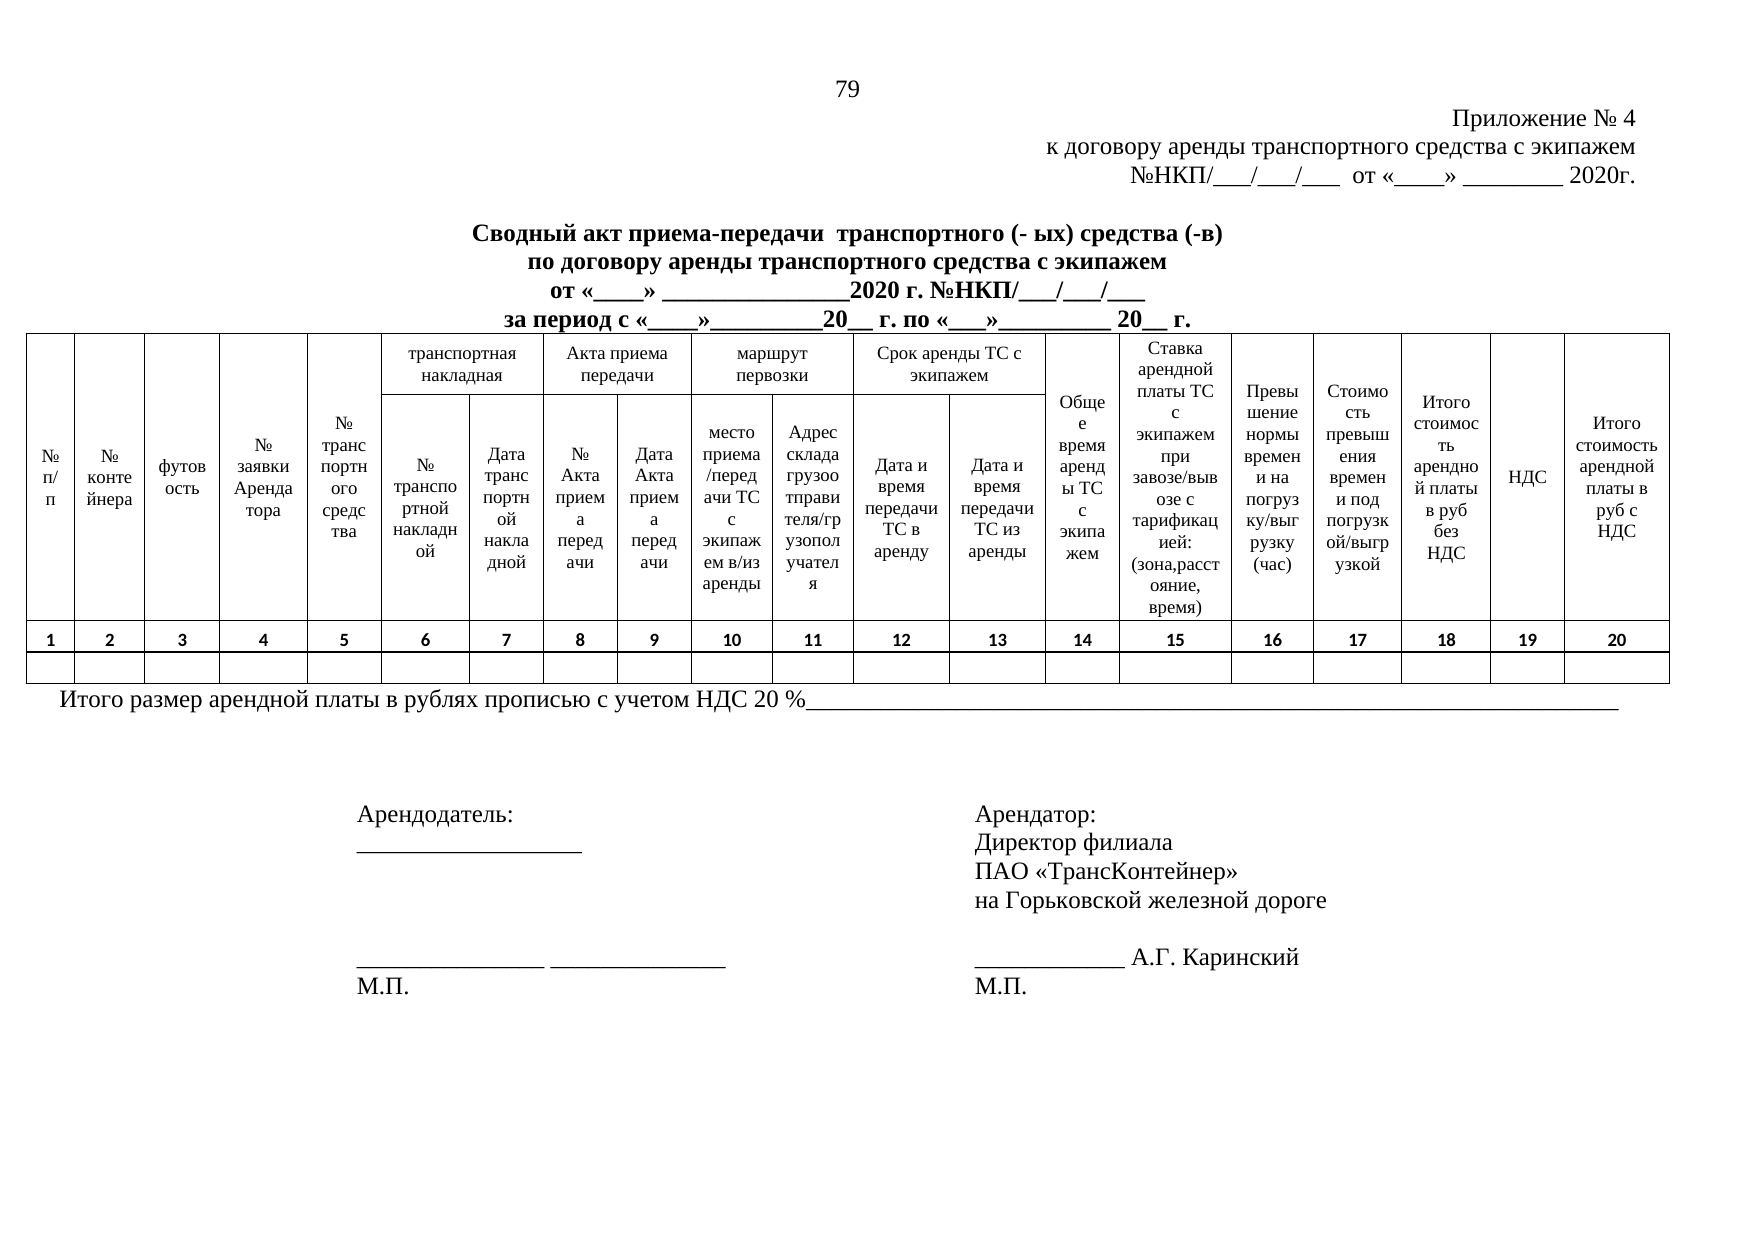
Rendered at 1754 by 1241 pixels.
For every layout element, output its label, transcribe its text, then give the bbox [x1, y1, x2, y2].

table_cell [544, 653, 617, 683]
text Итого размер арендной платы в рублях прописью с учетом НДС 20 %_________________________________________________________________ [59, 684, 1636, 712]
table_cell 9 [618, 621, 691, 651]
table_cell 6 [382, 621, 469, 651]
table_cell № Акта приема передачи [544, 395, 617, 620]
table_header Общее время аренды ТС с экипажем [1046, 334, 1119, 620]
text от «____» _______________2020 г. №НКП/___/___/___ [59, 275, 1636, 304]
table_cell 19 [1491, 621, 1564, 651]
table_cell 8 [544, 621, 617, 651]
table_header Превышение нормы времени на погрузку/выгрузку (час) [1232, 334, 1313, 620]
table_cell [1232, 653, 1313, 683]
table_cell 15 [1120, 621, 1231, 651]
text №НКП/___/___/___ от «____» ________ 2020г. [59, 160, 1636, 189]
table_header Арендатор: Директор филиала ПАО «ТрансКонтейнер» на Горьковской железной дороге ____________ А.Г. Каринский М.П. [848, 799, 1349, 1086]
table_cell [1491, 653, 1564, 683]
table_cell место приема/передачи ТС с экипажем в/из аренды [692, 395, 772, 620]
table_cell 4 [220, 621, 307, 651]
table_cell Дата и время передачи ТС в аренду [854, 395, 949, 620]
table_header Акта приема передачи [544, 334, 691, 393]
table_cell 1 [27, 621, 74, 651]
text к договору аренды транспортного средства с экипажем [59, 131, 1636, 160]
table_cell [773, 653, 853, 683]
table_cell [145, 653, 219, 683]
table_cell Дата Акта приема передачи [618, 395, 691, 620]
table_cell 20 [1565, 621, 1669, 651]
table_cell 13 [950, 621, 1045, 651]
table_cell 17 [1314, 621, 1401, 651]
table_header № транспортного средства [308, 334, 381, 620]
text по договору аренды транспортного средства с экипажем [59, 246, 1636, 275]
table_header № контейнера [75, 334, 144, 620]
table_cell [1046, 653, 1119, 683]
table_cell [27, 653, 74, 683]
table_cell Адрес склада грузоотправителя/грузополучателя [773, 395, 853, 620]
table_header транспортная накладная [382, 334, 543, 393]
table_cell 18 [1402, 621, 1490, 651]
table_header № п/п [27, 334, 74, 620]
table_cell [618, 653, 691, 683]
table_cell 11 [773, 621, 853, 651]
table_cell [75, 653, 144, 683]
table_header Арендодатель: __________________ _______________ ______________ М.П. [345, 799, 847, 1086]
table_header маршрут первозки [692, 334, 853, 393]
text Приложение № 4 [59, 103, 1636, 131]
table_cell 7 [470, 621, 543, 651]
table_cell [854, 653, 949, 683]
table_cell [220, 653, 307, 683]
table_header НДС [1491, 334, 1564, 620]
table_cell 10 [692, 621, 772, 651]
table_cell № транспортной накладной [382, 395, 469, 620]
table_cell 2 [75, 621, 144, 651]
table_cell [470, 653, 543, 683]
table_cell 16 [1232, 621, 1313, 651]
table_header Срок аренды ТС с экипажем [854, 334, 1045, 393]
text за период с «____»_________20__ г. по «___»_________ 20__ г. [59, 304, 1636, 333]
table_header № заявки Арендатора [220, 334, 307, 620]
table_cell 14 [1046, 621, 1119, 651]
table_cell 3 [145, 621, 219, 651]
table_cell [1402, 653, 1490, 683]
table_cell [1565, 653, 1669, 683]
table_header Ставка арендной платы ТС с экипажем при завозе/вывозе с тарификацией: (зона,расстояние, время) [1120, 334, 1231, 620]
table_cell [692, 653, 772, 683]
table_cell [382, 653, 469, 683]
table_cell 12 [854, 621, 949, 651]
table_header Итого стоимость арендной платы в руб с НДС [1565, 334, 1669, 620]
table_cell [950, 653, 1045, 683]
table_header футовость [145, 334, 219, 620]
table_cell 5 [308, 621, 381, 651]
table_cell [1314, 653, 1401, 683]
table_cell [1120, 653, 1231, 683]
text Сводный акт приема-передачи транспортного (- ых) средства (-в) [59, 218, 1636, 246]
table_cell Дата транспортной накладной [470, 395, 543, 620]
table_header Итого стоимость арендной платы в руб без НДС [1402, 334, 1490, 620]
table_cell Дата и время передачи ТС из аренды [950, 395, 1045, 620]
table_header Стоимость превышения времени под погрузкой/выгрузкой [1314, 334, 1401, 620]
table_cell [308, 653, 381, 683]
